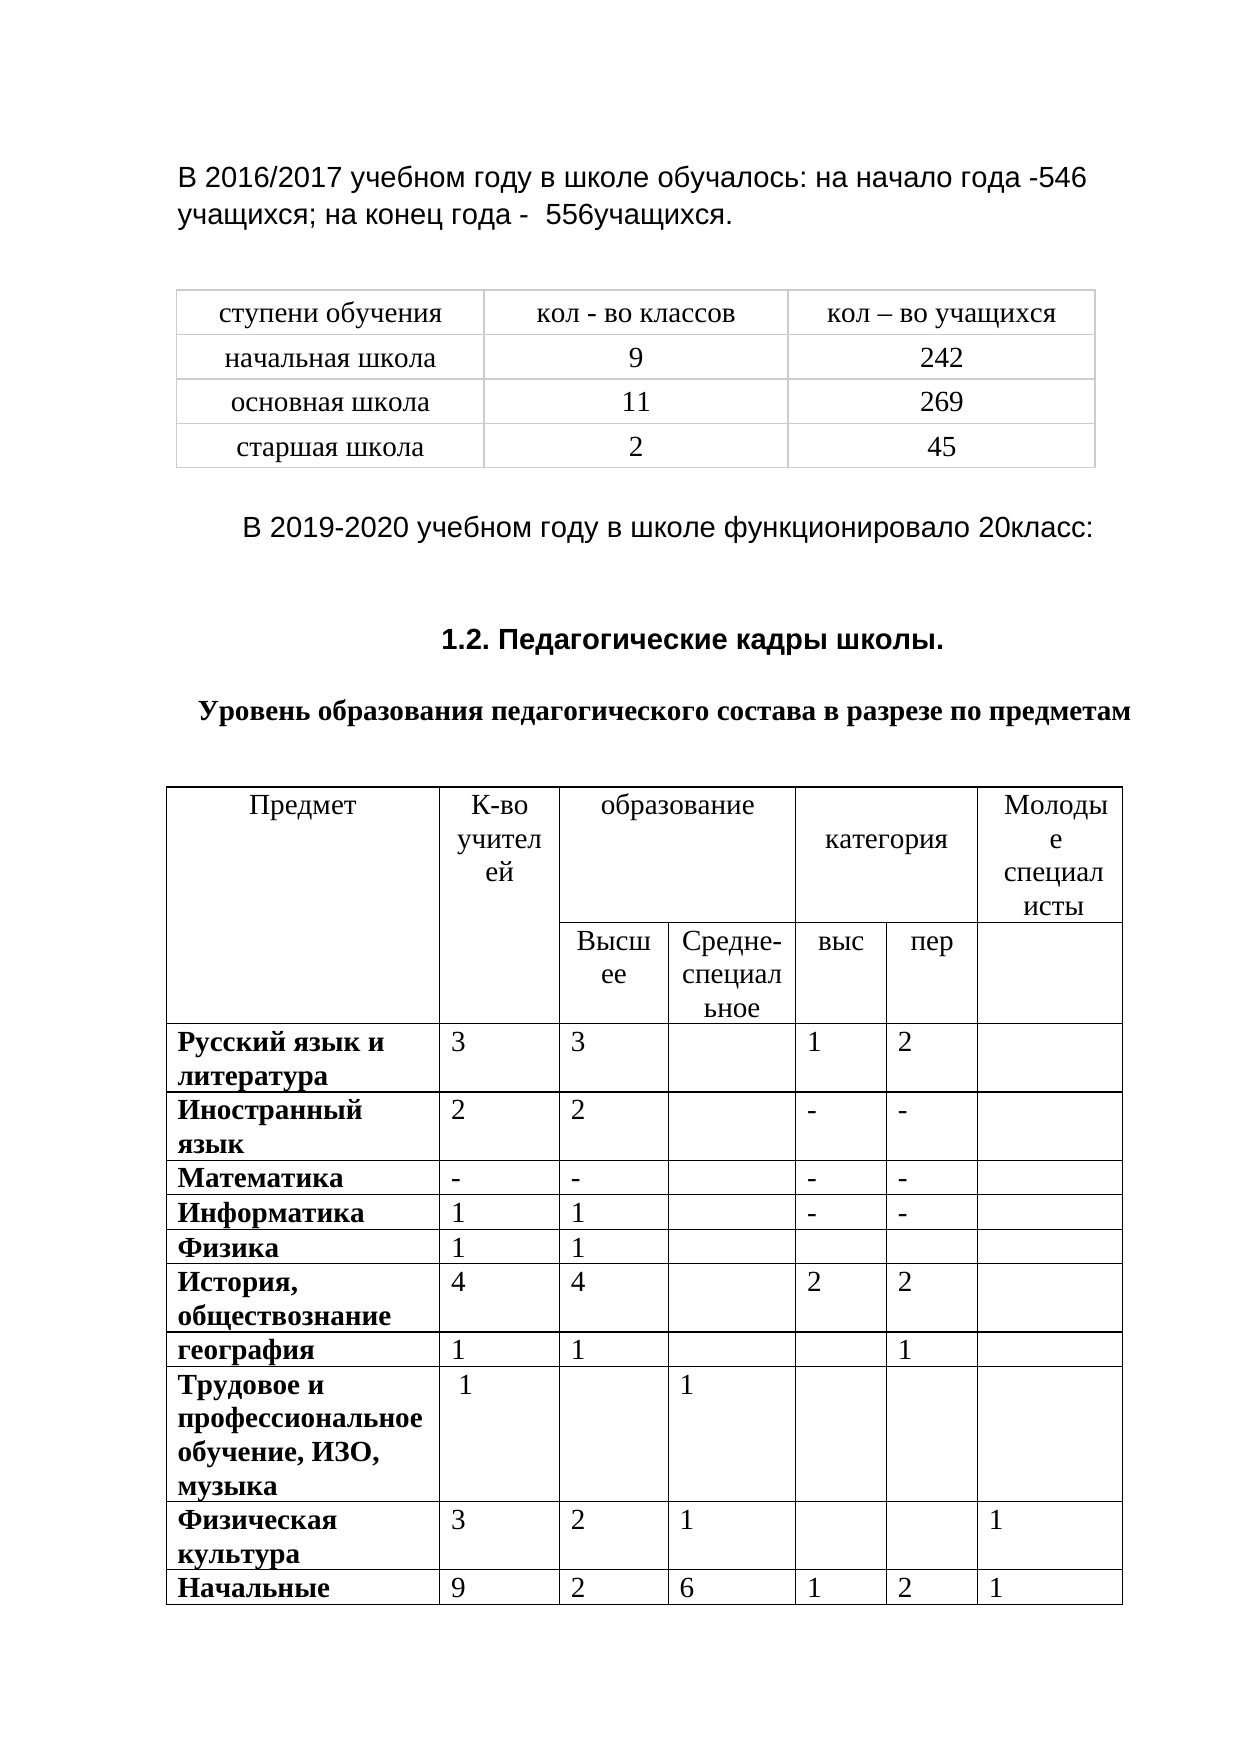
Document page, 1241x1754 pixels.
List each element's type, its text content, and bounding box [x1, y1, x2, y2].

table_cell [887, 1367, 977, 1501]
table_cell 2 [887, 1570, 977, 1604]
table_cell 2 [560, 1093, 668, 1159]
table_cell 242 [789, 335, 1094, 378]
table_cell 1 [560, 1230, 668, 1263]
table_cell 1 [887, 1333, 977, 1366]
table_cell география [167, 1333, 439, 1366]
table_cell 1 [440, 1333, 559, 1366]
table_cell [669, 1264, 795, 1331]
table_cell [978, 923, 1122, 1023]
table_cell - [796, 1093, 886, 1159]
table_cell Математика [167, 1161, 439, 1194]
table_cell 1 [560, 1333, 668, 1366]
table_cell [887, 1230, 977, 1263]
table_cell 269 [789, 380, 1094, 422]
table_cell [978, 1024, 1122, 1091]
table_cell Иностранный язык [167, 1093, 439, 1159]
table_cell 2 [887, 1264, 977, 1331]
table_cell начальная школа [177, 335, 483, 378]
table_cell Средне-специальное [669, 923, 795, 1023]
table_cell Трудовое и профессиональное обучение, ИЗО, музыка [167, 1367, 439, 1501]
text В 2019-2020 учебном году в школе функционировало 20класс: [177, 506, 1152, 543]
table_cell История, обществознание [167, 1264, 439, 1331]
table_cell - [887, 1195, 977, 1229]
table_cell Начальные классы [167, 1570, 439, 1604]
table_cell - [440, 1161, 559, 1194]
table_cell 1 [440, 1195, 559, 1229]
table_header ступени обучения [177, 291, 483, 333]
table_cell Высшее [560, 923, 668, 1023]
table_cell [669, 1195, 795, 1229]
table_header К-во учителей [440, 788, 559, 1023]
table_cell 1 [796, 1570, 886, 1604]
table_cell 2 [560, 1502, 668, 1569]
text 1.2. Педагогические кадры школы. [177, 618, 1152, 656]
table_cell 2 [440, 1093, 559, 1159]
table_cell - [887, 1161, 977, 1194]
table_header кол - во классов [485, 291, 787, 333]
table_cell [560, 1367, 668, 1501]
table_cell [978, 1230, 1122, 1263]
table_cell 45 [789, 424, 1094, 467]
table_cell 9 [440, 1570, 559, 1604]
table_cell [887, 1502, 977, 1569]
table_cell [978, 1093, 1122, 1159]
table_cell [978, 1264, 1122, 1331]
table_cell выс [796, 923, 886, 1023]
table_cell 1 [560, 1195, 668, 1229]
table_cell 6 [669, 1570, 795, 1604]
table_cell 4 [440, 1264, 559, 1331]
table_header кол – во учащихся [789, 291, 1094, 333]
table_cell [669, 1093, 795, 1159]
table_cell 1 [440, 1367, 559, 1501]
table_cell - [887, 1093, 977, 1159]
table_cell 4 [560, 1264, 668, 1331]
text Уровень образования педагогического состава в разрезе по предметам [177, 693, 1152, 727]
table_cell 3 [560, 1024, 668, 1091]
table_cell - [796, 1195, 886, 1229]
table_cell 1 [440, 1230, 559, 1263]
table_cell [796, 1367, 886, 1501]
table_cell 2 [560, 1570, 668, 1604]
table_header Предмет [167, 788, 439, 1023]
table_header образование [560, 788, 795, 922]
table_header категория [796, 788, 977, 922]
table_cell основная школа [177, 380, 483, 422]
table_cell 2 [796, 1264, 886, 1331]
table_cell 11 [485, 380, 787, 422]
table_cell Русский язык и литература [167, 1024, 439, 1091]
table_cell [978, 1161, 1122, 1194]
table_cell 1 [796, 1024, 886, 1091]
table_header Молодые специалисты [978, 788, 1122, 922]
table_cell 1 [669, 1502, 795, 1569]
table_cell [796, 1230, 886, 1263]
table_cell [669, 1230, 795, 1263]
table_cell 1 [669, 1367, 795, 1501]
table_cell пер [887, 923, 977, 1023]
table_cell Информатика [167, 1195, 439, 1229]
table_cell 2 [887, 1024, 977, 1091]
table_cell [796, 1333, 886, 1366]
table_cell [669, 1333, 795, 1366]
table_cell [796, 1502, 886, 1569]
table_cell старшая школа [177, 424, 483, 467]
table_cell [669, 1161, 795, 1194]
table_cell [978, 1367, 1122, 1501]
table_cell Физика [167, 1230, 439, 1263]
table_cell - [560, 1161, 668, 1194]
table_cell 1 [978, 1570, 1122, 1604]
table_cell - [796, 1161, 886, 1194]
table_cell 2 [485, 424, 787, 467]
table_cell [978, 1195, 1122, 1229]
table_cell 1 [978, 1502, 1122, 1569]
text В 2016/2017 учебном году в школе обучалось: на начало года -546 учащихся; на конец года - 556учащихся. [177, 156, 1152, 231]
table_cell Физическая культура [167, 1502, 439, 1569]
table_cell 9 [485, 335, 787, 378]
table_cell 3 [440, 1024, 559, 1091]
table_cell 3 [440, 1502, 559, 1569]
table_cell [669, 1024, 795, 1091]
table_cell [978, 1333, 1122, 1366]
